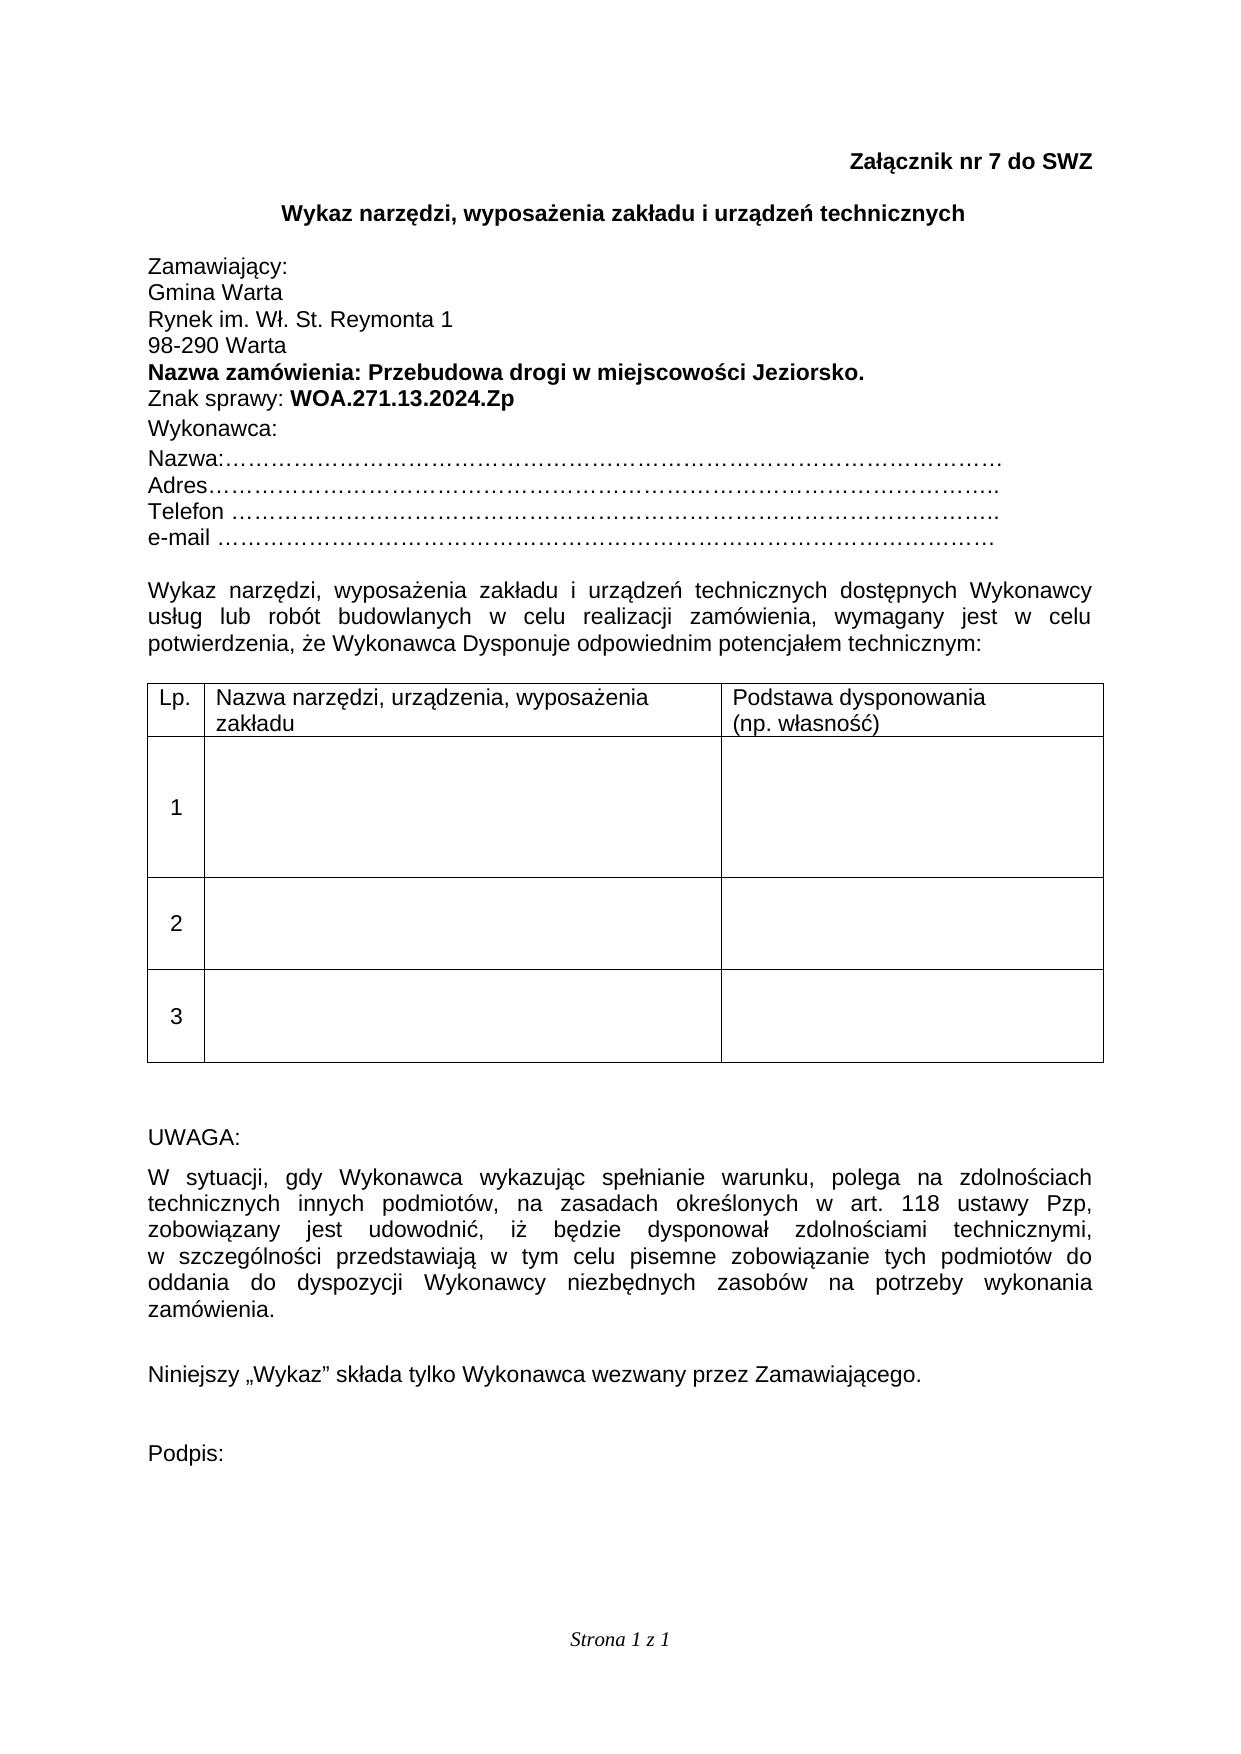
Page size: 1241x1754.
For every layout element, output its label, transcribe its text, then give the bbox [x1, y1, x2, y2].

text Nazwa:………………………………………………………………………………………… [148, 445, 1093, 472]
text Wykonawca: [148, 415, 1093, 441]
text UWAGA: [148, 1124, 1093, 1151]
table_cell 3 [148, 970, 204, 1062]
text e-mail ………………………………………………………………………………………… [148, 524, 1093, 551]
text Niniejszy „Wykaz” składa tylko Wykonawca wezwany przez Zamawiającego. [148, 1361, 1093, 1388]
table_header Nazwa narzędzi, urządzenia, wyposażenia zakładu [205, 684, 721, 736]
table_header Lp. [148, 684, 204, 736]
text Załącznik nr 7 do SWZ [148, 148, 1093, 174]
text 98-290 Warta [148, 332, 1093, 358]
text Podpis: [148, 1440, 1093, 1467]
text Wykaz narzędzi, wyposażenia zakładu i urządzeń technicznych dostępnych Wykonawcy usług lub robót budowlanych w celu realizacji zamówienia, wymagany jest w celu potwierdzenia, że Wykonawca Dysponuje odpowiednim potencjałem technicznym: [148, 577, 1093, 656]
text Gmina Warta [148, 279, 1093, 306]
table_cell [205, 737, 721, 877]
text W sytuacji, gdy Wykonawca wykazując spełnianie warunku, polega na zdolnościach technicznych innych podmiotów, na zasadach określonych w art. 118 ustawy Pzp, zobowiązany jest udowodnić, iż będzie dysponował zdolnościami technicznymi, w szczególności przedstawiają w tym celu pisemne zobowiązanie tych podmiotów do oddania do dyspozycji Wykonawcy niezbędnych zasobów na potrzeby wykonania zamówienia. [148, 1164, 1093, 1322]
text Adres………………………………………………………………………………………….. [148, 472, 1093, 498]
table_cell [722, 878, 1103, 969]
table_cell [205, 878, 721, 969]
table_cell [722, 737, 1103, 877]
text Wykaz narzędzi, wyposażenia zakładu i urządzeń technicznych [148, 200, 1093, 227]
text Rynek im. Wł. St. Reymonta 1 [148, 306, 1093, 332]
table_cell 2 [148, 878, 204, 969]
text Zamawiający: [148, 253, 1093, 279]
text Telefon ……………………………………………………………………………………….. [148, 498, 1093, 524]
table_cell [722, 970, 1103, 1062]
table_header Podstawa dysponowania (np. własność) [722, 684, 1103, 736]
text Nazwa zamówienia: Przebudowa drogi w miejscowości Jeziorsko. [148, 358, 1093, 385]
table_cell 1 [148, 737, 204, 877]
table_cell [205, 970, 721, 1062]
text Znak sprawy: WOA.271.13.2024.Zp [148, 385, 1093, 411]
